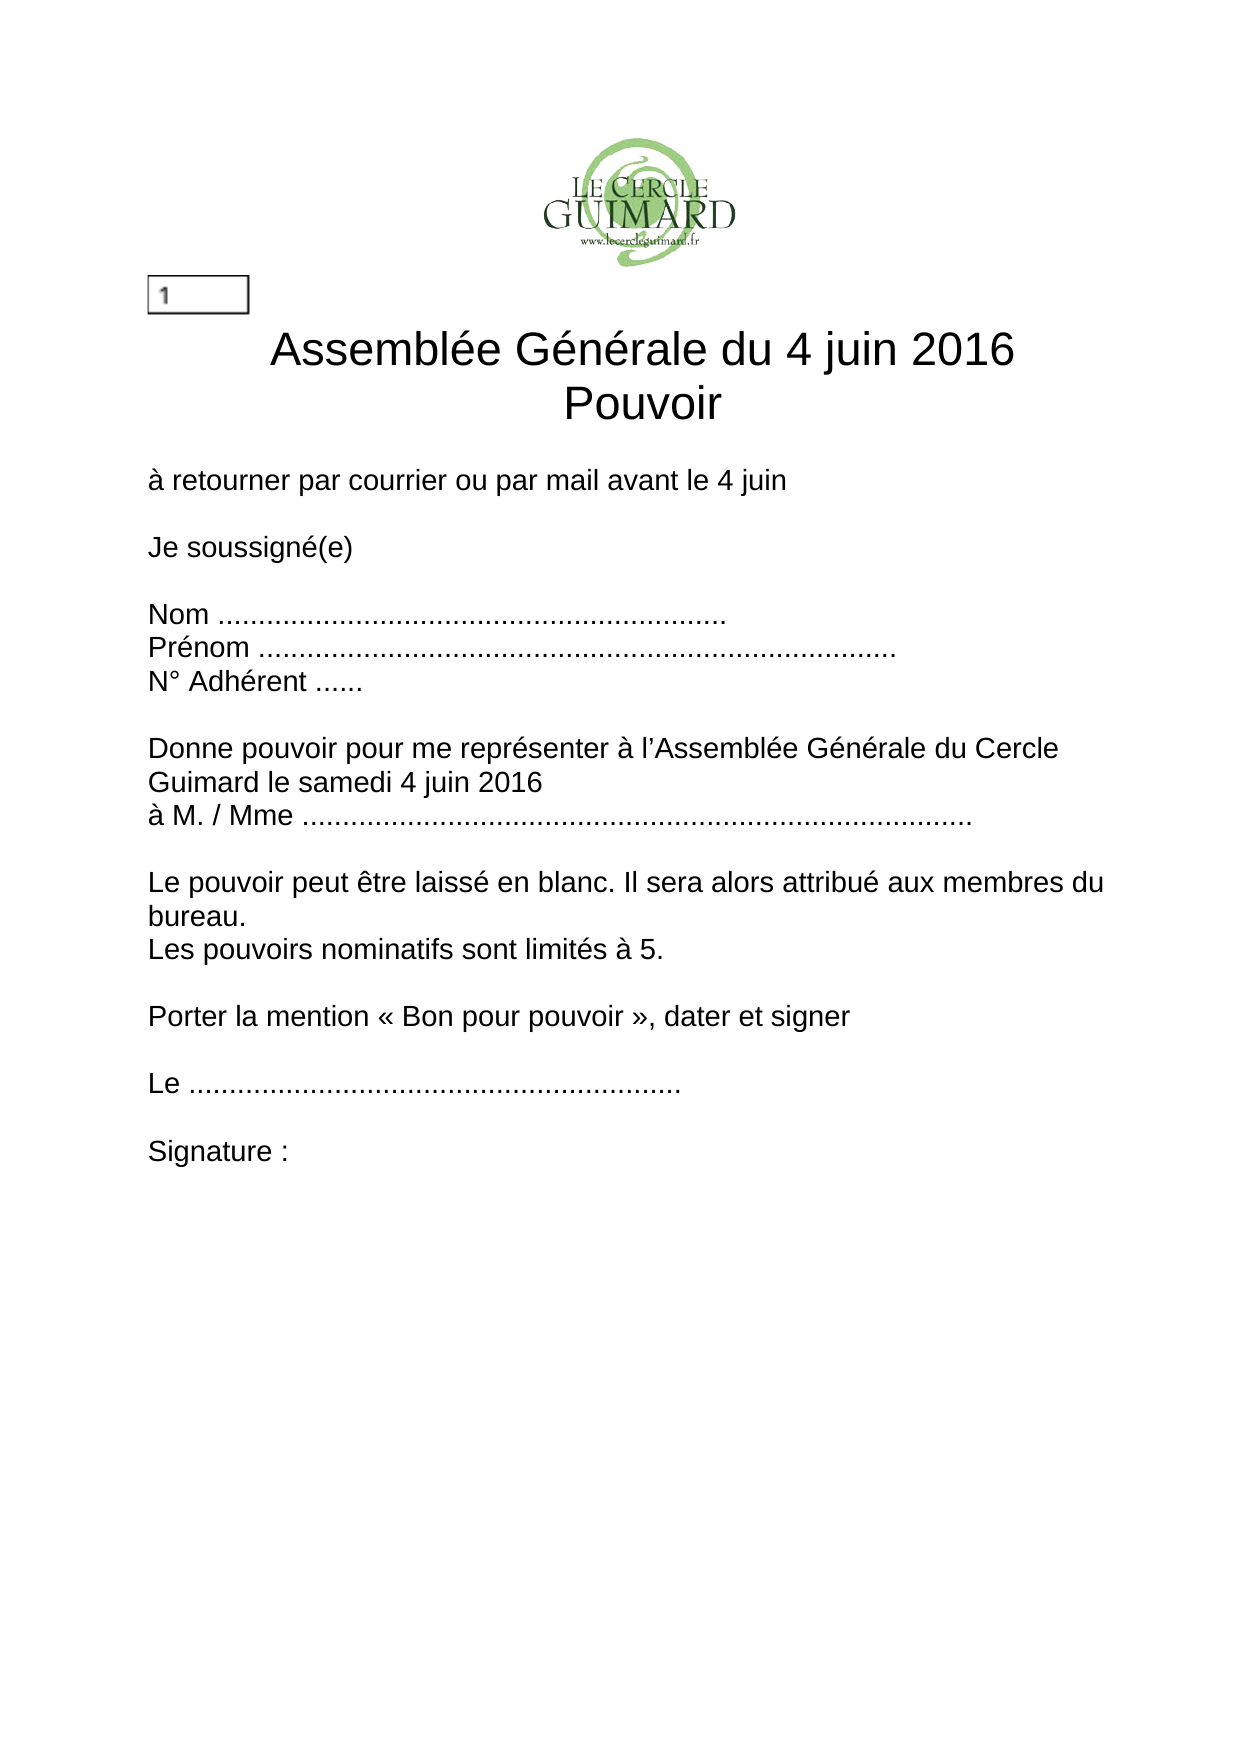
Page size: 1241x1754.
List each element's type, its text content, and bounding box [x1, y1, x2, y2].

text Le ............................................................. [148, 1066, 1138, 1100]
text Signature : [148, 1133, 1138, 1167]
text N° Adhérent ...... [148, 664, 1138, 697]
text à M. / Mme ................................................................................... [148, 798, 1138, 832]
text Assemblée Générale du 4 juin 2016 [148, 321, 1138, 375]
picture [147, 275, 252, 317]
text Les pouvoirs nominatifs sont limités à 5. [148, 932, 1138, 966]
text Nom ............................................................... [148, 597, 1138, 630]
text Porter la mention « Bon pour pouvoir », dater et signer [148, 999, 1138, 1033]
text Donne pouvoir pour me représenter à l’Assemblée Générale du Cercle Guimard le samedi 4 juin 2016 [148, 731, 1138, 798]
text Je soussigné(e) [148, 530, 1138, 563]
picture [534, 132, 751, 276]
text Le pouvoir peut être laissé en blanc. Il sera alors attribué aux membres du bureau. [148, 865, 1138, 932]
text Pouvoir [148, 375, 1138, 429]
text à retourner par courrier ou par mail avant le 4 juin [148, 463, 1138, 496]
text Prénom ............................................................................... [148, 630, 1138, 664]
